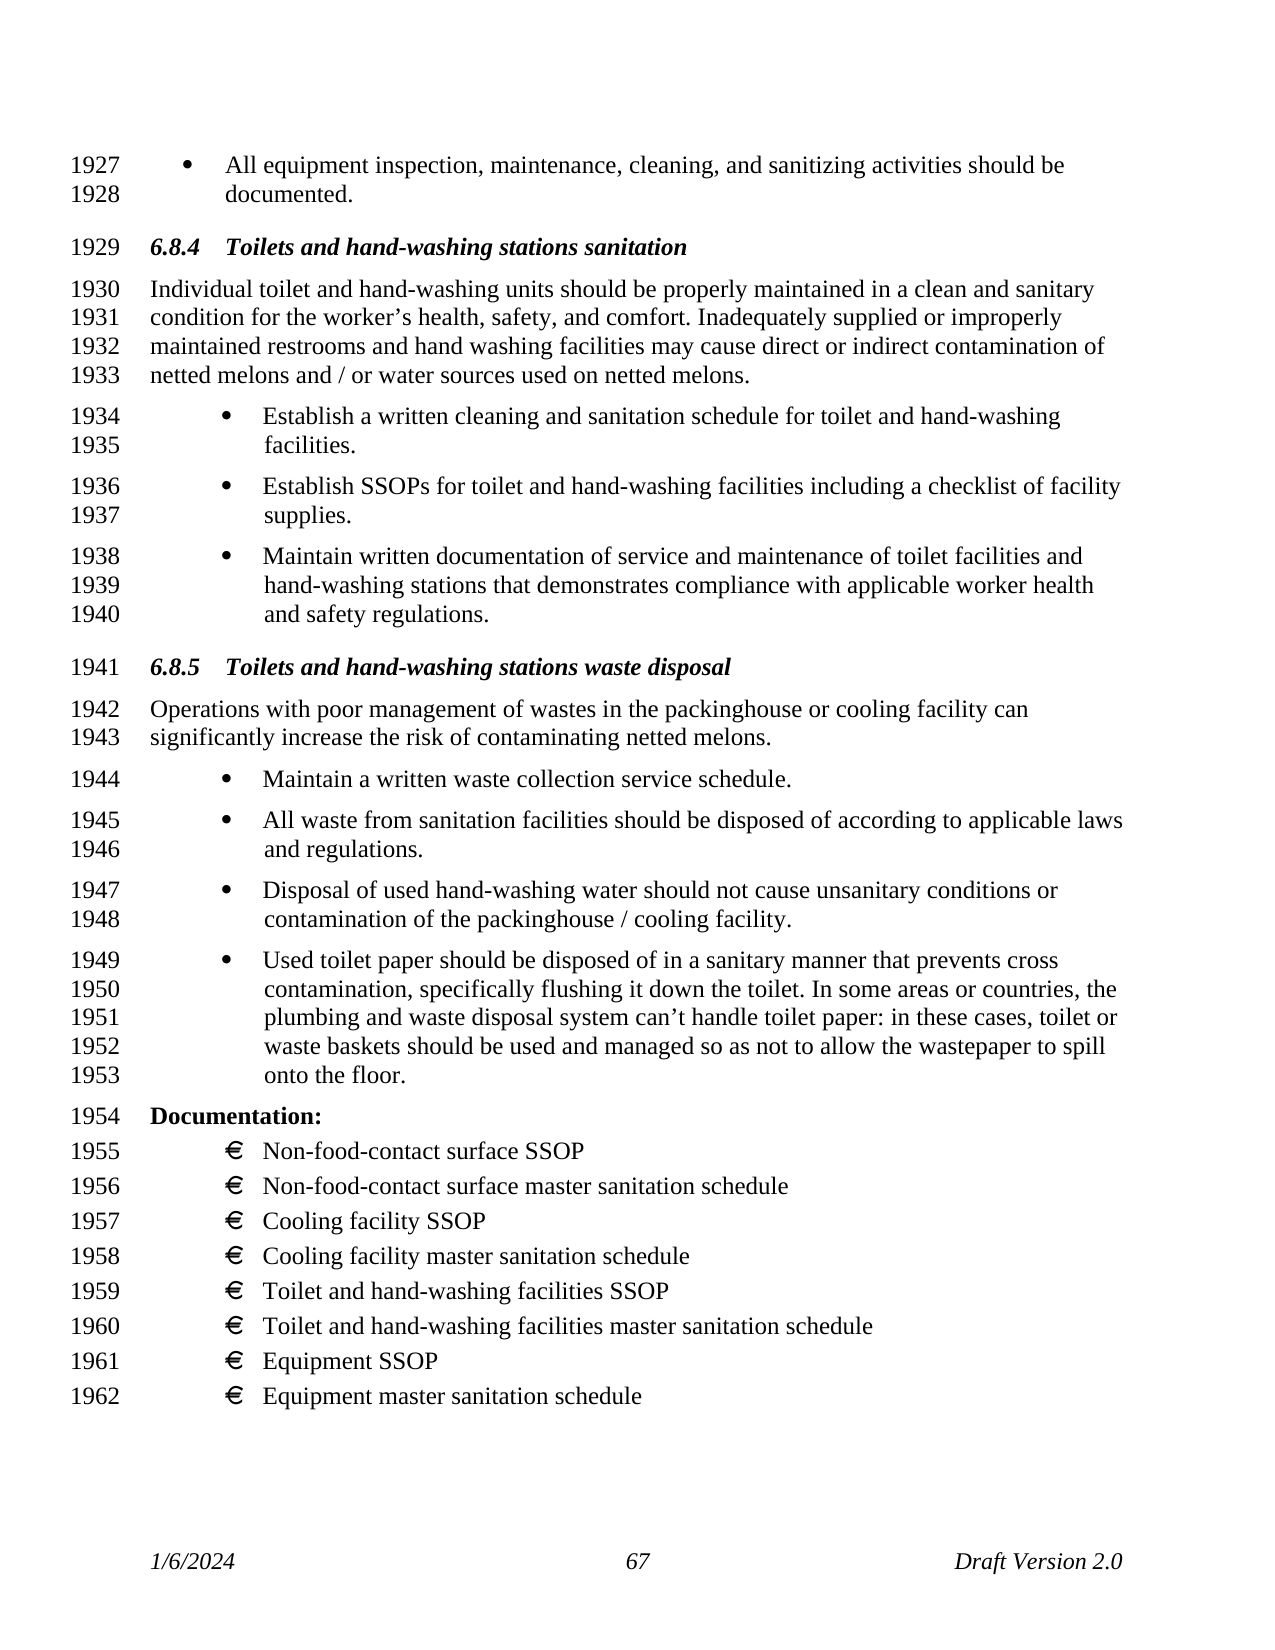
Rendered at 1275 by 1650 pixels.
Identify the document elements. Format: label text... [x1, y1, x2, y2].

list All waste from sanitation facilities should be disposed of according to applicable laws and regulations. [222, 805, 1125, 862]
list Equipment SSOP [225, 1346, 1125, 1375]
list Cooling facility master sanitation schedule [225, 1241, 1125, 1270]
list Equipment master sanitation schedule [225, 1381, 1125, 1410]
list Maintain a written waste collection service schedule. [222, 764, 1125, 792]
list Cooling facility SSOP [225, 1206, 1125, 1235]
text Operations with poor management of wastes in the packinghouse or cooling facility can significantly increase the risk of contaminating netted melons. [150, 694, 1125, 751]
subtitle Toilets and hand-washing stations sanitation [150, 232, 1125, 261]
subtitle Toilets and hand-washing stations waste disposal [150, 652, 1125, 681]
list All equipment inspection, maintenance, cleaning, and sanitizing activities should be documented. [183, 150, 1125, 207]
list Establish a written cleaning and sanitation schedule for toilet and hand-washing facilities. [222, 401, 1125, 459]
list Used toilet paper should be disposed of in a sanitary manner that prevents cross contamination, specifically flushing it down the toilet. In some areas or countries, the plumbing and waste disposal system can’t handle toilet paper: in these cases, toilet or waste baskets should be used and managed so as not to allow the wastepaper to spill onto the floor. [222, 945, 1125, 1089]
list Toilet and hand-washing facilities SSOP [225, 1276, 1125, 1305]
text Documentation: [150, 1101, 1125, 1130]
list Disposal of used hand-washing water should not cause unsanitary conditions or contamination of the packinghouse / cooling facility. [222, 875, 1125, 932]
list Establish SSOPs for toilet and hand-washing facilities including a checklist of facility supplies. [222, 471, 1125, 529]
list Maintain written documentation of service and maintenance of toilet facilities and hand-washing stations that demonstrates compliance with applicable worker health and safety regulations. [222, 541, 1125, 627]
list Toilet and hand-washing facilities master sanitation schedule [225, 1311, 1125, 1340]
list Non-food-contact surface SSOP [225, 1136, 1125, 1165]
text Individual toilet and hand-washing units should be properly maintained in a clean and sanitary condition for the worker’s health, safety, and comfort. Inadequately supplied or improperly maintained restrooms and hand washing facilities may cause direct or indirect contamination of netted melons and / or water sources used on netted melons. [150, 274, 1125, 389]
list Non-food-contact surface master sanitation schedule [225, 1171, 1125, 1200]
